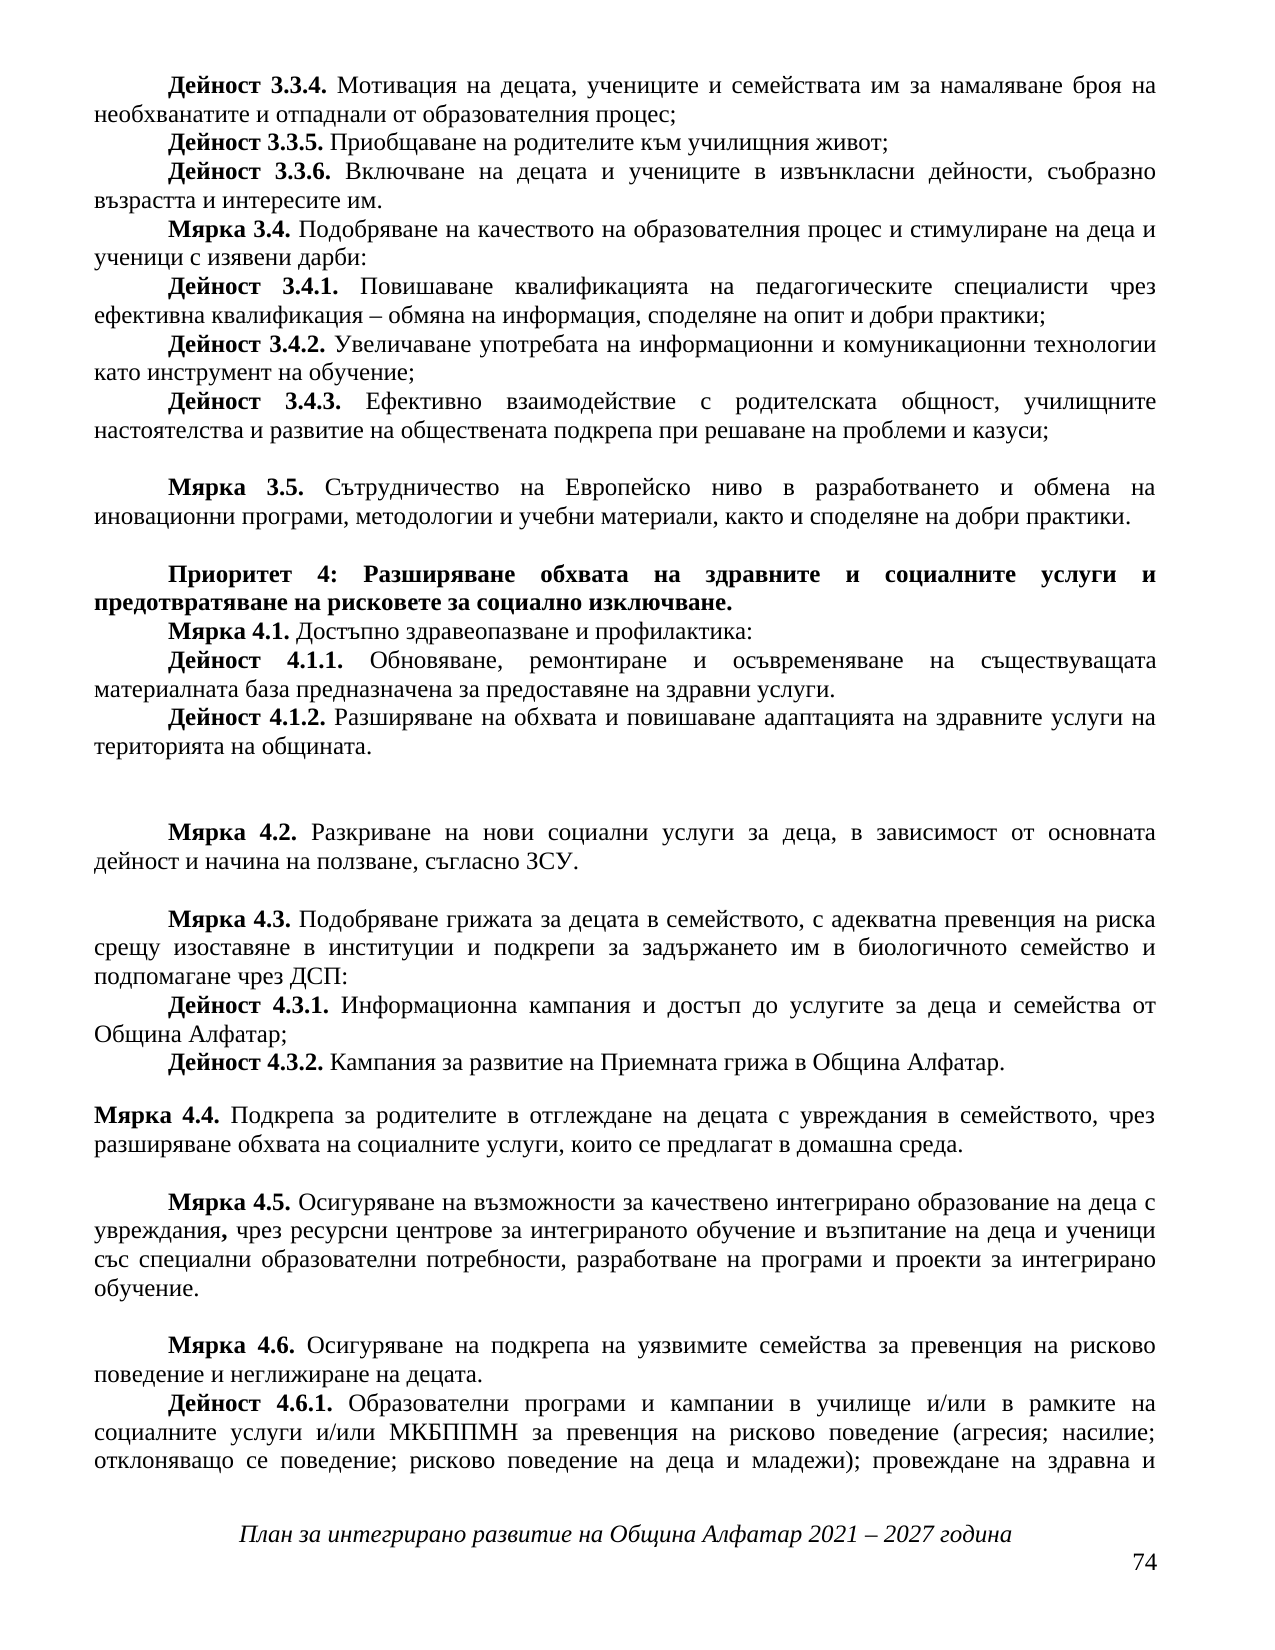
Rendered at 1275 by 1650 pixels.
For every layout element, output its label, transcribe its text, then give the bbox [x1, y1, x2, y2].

text Мярка 4.6. Осигуряване на подкрепа на уязвимите семейства за превенция на рисково поведение и неглижиране на децата. [94, 1330, 1157, 1388]
text Дейност 3.3.5. Приобщаване на родителите към училищния живот; [94, 127, 1157, 156]
text Дейност 3.3.4. Мотивация на децата, учениците и семействата им за намаляване броя на необхванатите и отпаднали от образователния процес; [94, 70, 1157, 127]
text Дейност 3.4.3. Ефективно взаимодействие с родителската общност, училищните настоятелства и развитие на обществената подкрепа при решаване на проблеми и казуси; [94, 386, 1157, 444]
text Мярка 3.5. Сътрудничество на Европейско ниво в разработването и обмена на иновационни програми, методологии и учебни материали, както и споделяне на добри практики. [94, 472, 1157, 530]
text Дейност 4.3.2. Кампания за развитие на Приемната грижа в Община Алфатар. [94, 1047, 1157, 1076]
text Дейност 3.3.6. Включване на децата и учениците в извънкласни дейности, съобразно възрастта и интересите им. [94, 156, 1157, 214]
text Мярка 4.4. Подкрепа за родителите в отглеждане на децата с увреждания в семейството, чрез разширяване обхвата на социалните услуги, които се предлагат в домашна среда. [94, 1100, 1157, 1158]
text Дейност 3.4.1. Повишаване квалификацията на педагогическите специалисти чрез ефективна квалификация – обмяна на информация, споделяне на опит и добри практики; [94, 271, 1157, 329]
text Дейност 4.1.1. Обновяване, ремонтиране и осъвременяване на съществуващата материалната база предназначена за предоставяне на здравни услуги. [94, 645, 1157, 702]
text Мярка 4.5. Осигуряване на възможности за качествено интегрирано образование на деца с увреждания, чрез ресурсни центрове за интегрираното обучение и възпитание на деца и ученици със специални образователни потребности, разработване на програми и проекти за интегрирано обучение. [94, 1187, 1157, 1302]
text Приоритет 4: Разширяване обхвата на здравните и социалните услуги и предотвратяване на рисковете за социално изключване. [94, 559, 1157, 616]
text Дейност 4.3.1. Информационна кампания и достъп до услугите за деца и семейства от Община Алфатар; [94, 990, 1157, 1047]
text Дейност 4.1.2. Разширяване на обхвата и повишаване адаптацията на здравните услуги на територията на общината. [94, 702, 1157, 760]
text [94, 1388, 1157, 1474]
text Мярка 4.3. Подобряване грижата за децата в семейството, с адекватна превенция на риска срещу изоставяне в институции и подкрепи за задържането им в биологичното семейство и подпомагане чрез ДСП: [94, 904, 1157, 990]
text Мярка 4.2. Разкриване на нови социални услуги за деца, в зависимост от основната дейност и начина на ползване, съгласно ЗСУ. [94, 817, 1157, 875]
text Мярка 3.4. Подобряване на качеството на образователния процес и стимулиране на деца и ученици с изявени дарби: [94, 214, 1157, 271]
text Мярка 4.1. Достъпно здравеопазване и профилактика: [94, 616, 1157, 645]
text Дейност 3.4.2. Увеличаване употребата на информационни и комуникационни технологии като инструмент на обучение; [94, 329, 1157, 386]
